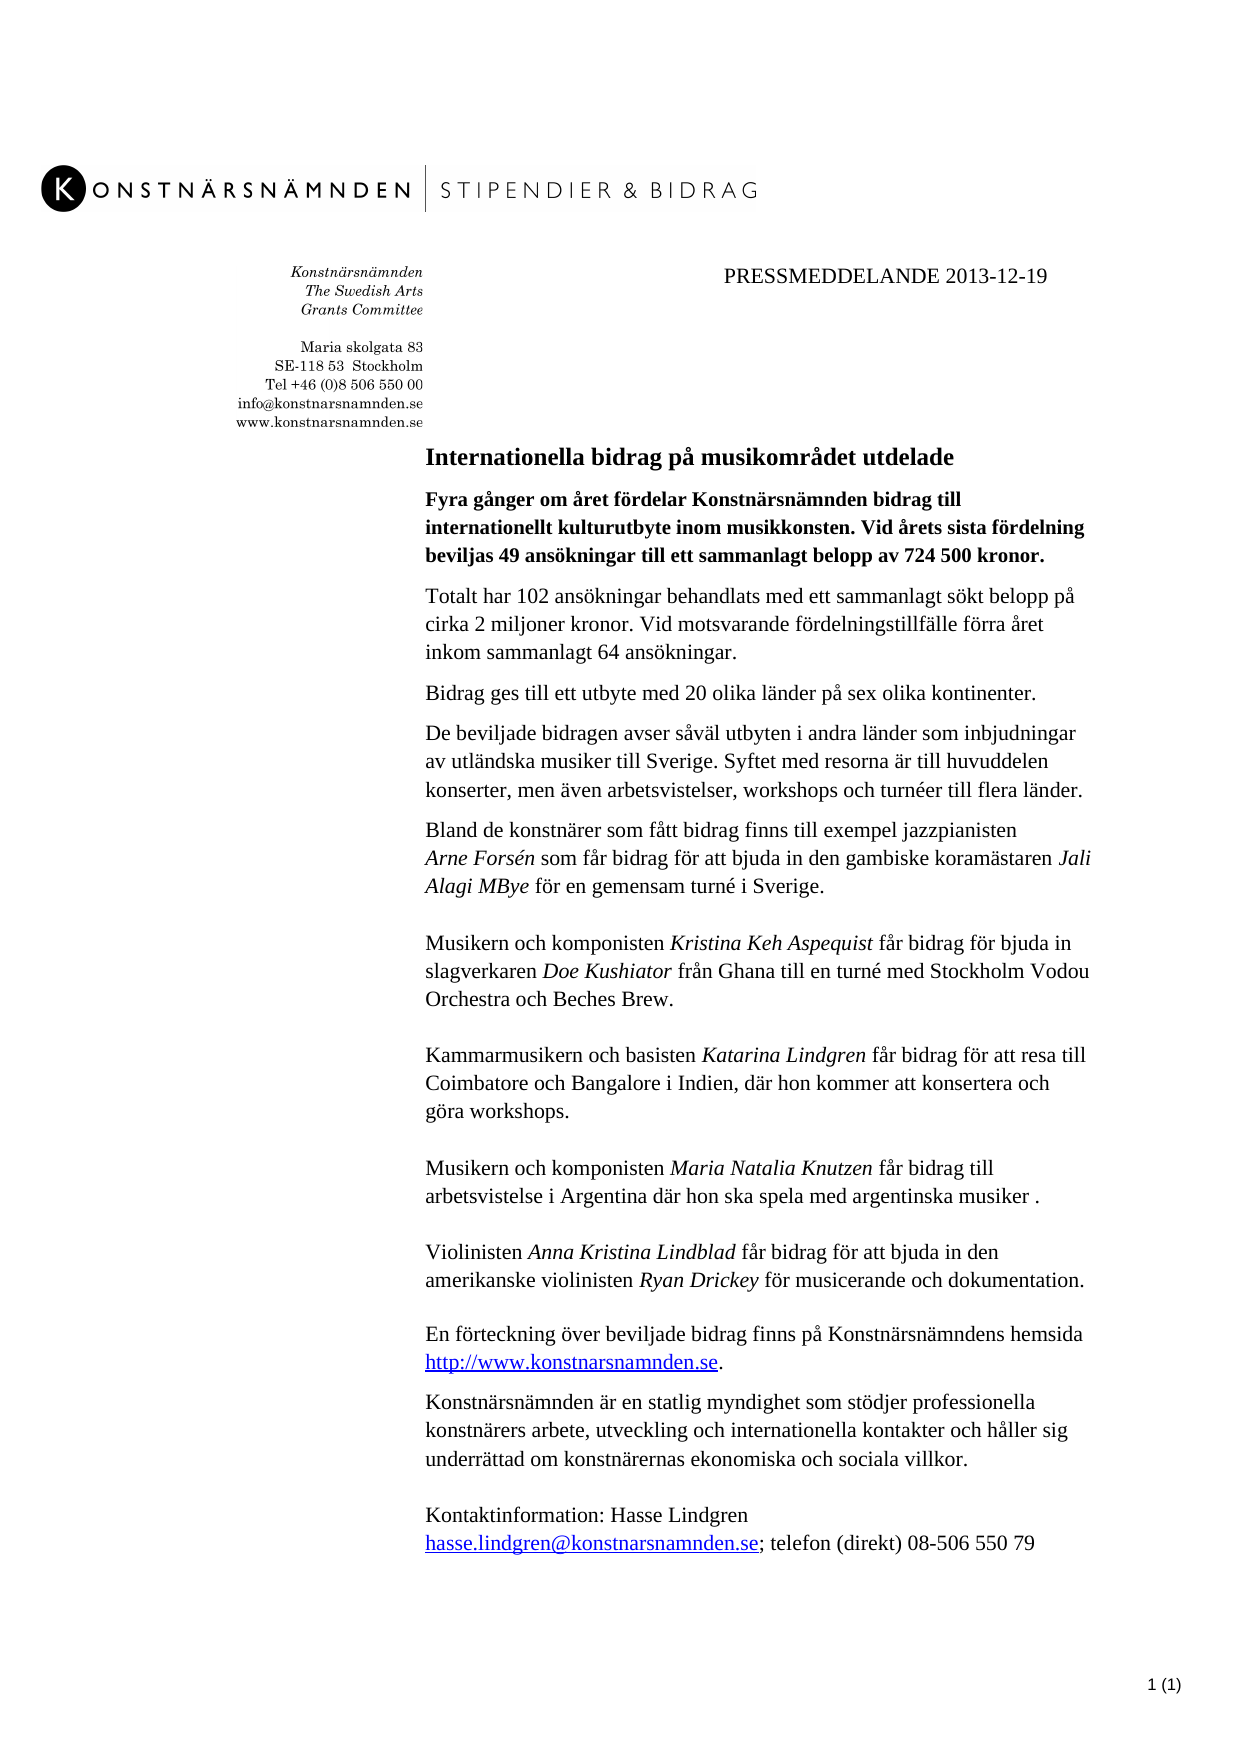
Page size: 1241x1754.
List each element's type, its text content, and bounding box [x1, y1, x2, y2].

text Internationella bidrag på musikområdet utdelade [425, 442, 1161, 471]
text Totalt har 102 ansökningar behandlats med ett sammanlagt sökt belopp på cirka 2 miljoner kronor. Vid motsvarande fördelningstillfälle förra året inkom sammanlagt 64 ansökningar. [425, 580, 1093, 664]
picture [41, 165, 756, 212]
text Kammarmusikern och basisten Katarina Lindgren får bidrag för att resa till Coimbatore och Bangalore i Indien, där hon kommer att konsertera och göra workshops. [425, 1039, 1093, 1124]
text Bidrag ges till ett utbyte med 20 olika länder på sex olika kontinenter. [425, 677, 1093, 705]
text Musikern och komponisten Kristina Keh Aspequist får bidrag för bjuda in slagverkaren Doe Kushiator från Ghana till en turné med Stockholm Vodou Orchestra och Beches Brew. [425, 927, 1093, 1011]
table_header PRESSMEDDELANDE 2013-12-19 [724, 260, 1081, 408]
text Kontaktinformation: Hasse Lindgren hasse.lindgren@konstnarsnamnden.se; telefon (direkt) 08-506 550 79 [425, 1499, 1093, 1555]
text De beviljade bidragen avser såväl utbyten i andra länder som inbjudningar av utländska musiker till Sverige. Syftet med resorna är till huvuddelen konserter, men även arbetsvistelser, workshops och turnéer till flera länder. [425, 717, 1093, 802]
text En förteckning över beviljade bidrag finns på Konstnärsnämndens hemsida http://www.konstnarsnamnden.se. [425, 1318, 1093, 1374]
text Bland de konstnärer som fått bidrag finns till exempel jazzpianisten [425, 814, 1093, 842]
picture [236, 266, 423, 427]
text Konstnärsnämnden är en statlig myndighet som stödjer professionella konstnärers arbete, utveckling och internationella kontakter och håller sig underrättad om konstnärernas ekonomiska och sociala villkor. [425, 1386, 1093, 1499]
text Fyra gånger om året fördelar Konstnärsnämnden bidrag till internationellt kulturutbyte inom musikkonsten. Vid årets sista fördelning beviljas 49 ansökningar till ett sammanlagt belopp av 724 500 kronor. [425, 483, 1093, 567]
text Arne Forsén som får bidrag för att bjuda in den gambiske koramästaren Jali Alagi MBye för en gemensam turné i Sverige. [425, 842, 1093, 899]
text Musikern och komponisten Maria Natalia Knutzen får bidrag till arbetsvistelse i Argentina där hon ska spela med argentinska musiker . [425, 1152, 1093, 1208]
text Violinisten Anna Kristina Lindblad får bidrag för att bjuda in den amerikanske violinisten Ryan Drickey för musicerande och dokumentation. [425, 1236, 1093, 1292]
